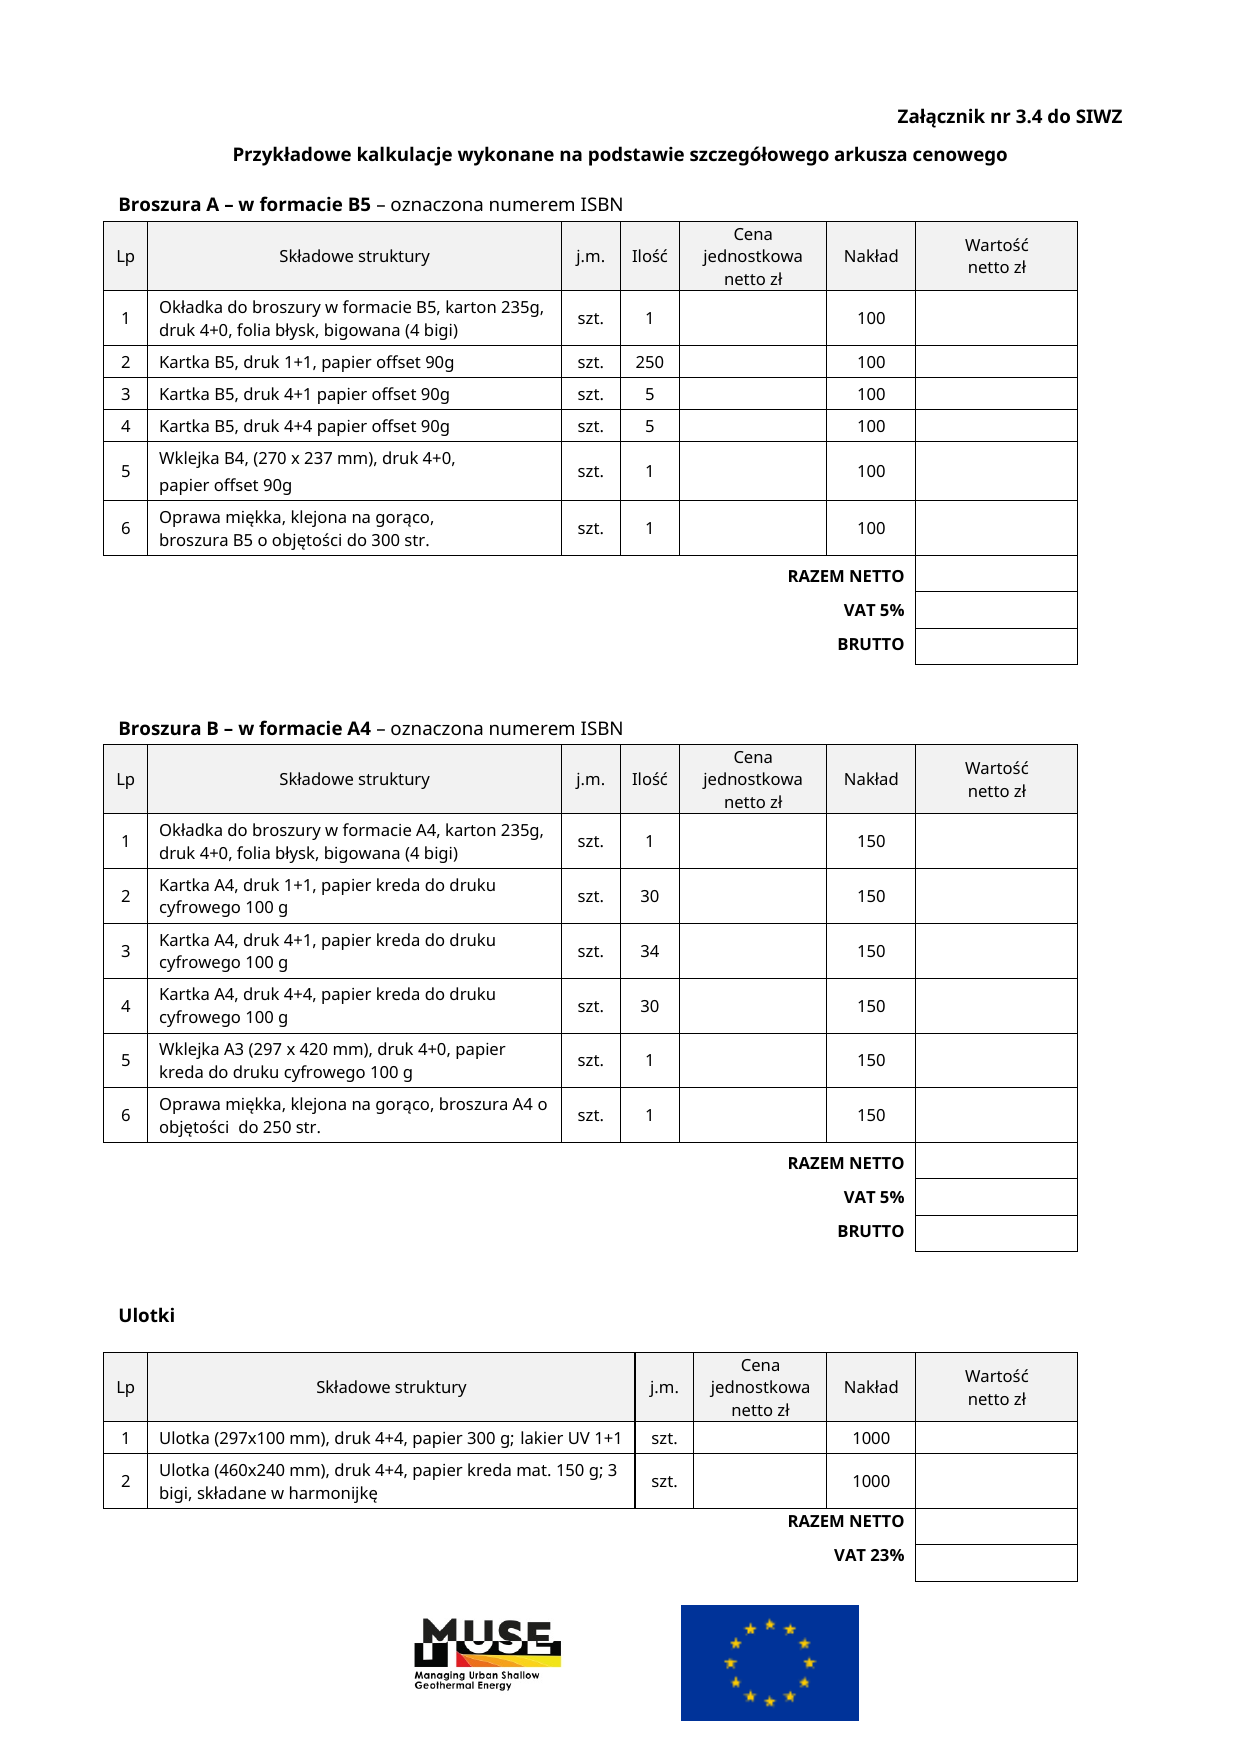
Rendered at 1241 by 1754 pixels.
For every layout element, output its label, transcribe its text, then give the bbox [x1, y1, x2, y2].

table_cell [680, 869, 826, 923]
table_header j.m. [562, 222, 620, 290]
table_cell [694, 1454, 826, 1508]
table_header Lp [104, 745, 147, 813]
table_cell szt. [636, 1454, 693, 1508]
table_cell [680, 291, 826, 345]
table_cell Razem Netto VAT 5% Brutto [103, 1143, 915, 1251]
table_cell 150 [827, 869, 915, 923]
table_cell szt. [562, 378, 620, 409]
text Broszura A – w formacie B5 – oznaczona numerem ISBN [118, 192, 1122, 217]
table_cell Ulotka (460x240 mm), druk 4+4, papier kreda mat. 150 g; 3 bigi, składane w harmonijkę [148, 1454, 634, 1508]
table_header Cena jednostkowa netto zł [680, 745, 826, 813]
table_header Cena jednostkowa netto zł [680, 222, 826, 290]
table_cell 3 [104, 378, 147, 409]
table_cell Okładka do broszury w formacie B5, karton 235g, druk 4+0, folia błysk, bigowana (4 bigi) [148, 291, 561, 345]
table_cell [680, 1088, 826, 1142]
table_cell [916, 1034, 1077, 1087]
table_cell [680, 442, 826, 500]
table_cell 150 [827, 1088, 915, 1142]
table_cell [916, 378, 1077, 409]
table_cell szt. [562, 501, 620, 555]
table_header Wartość netto zł [916, 1353, 1077, 1421]
picture [681, 1605, 859, 1721]
table_cell 5 [621, 378, 679, 409]
table_cell szt. [636, 1422, 693, 1453]
table_header j.m. [562, 745, 620, 813]
table_cell [694, 1422, 826, 1453]
table_cell [916, 979, 1077, 1032]
table_cell 34 [621, 924, 679, 978]
table_cell 100 [827, 501, 915, 555]
table_cell 2 [104, 346, 147, 377]
text Ulotki [118, 1302, 1122, 1327]
table_header Ilość [621, 745, 679, 813]
table_cell [916, 1088, 1077, 1142]
table_cell Ulotka (297x100 mm), druk 4+4, papier 300 g; lakier UV 1+1 [148, 1422, 634, 1453]
table_cell [680, 410, 826, 441]
table_cell Okładka do broszury w formacie A4, karton 235g, druk 4+0, folia błysk, bigowana (4 bigi) [148, 814, 561, 868]
table_cell [916, 410, 1077, 441]
table_cell 1000 [827, 1422, 915, 1453]
table_cell 150 [827, 1034, 915, 1087]
table_cell 1 [104, 814, 147, 868]
text Broszura B – w formacie A4 – oznaczona numerem ISBN [118, 715, 1122, 740]
table_cell [680, 501, 826, 555]
table_cell Kartka B5, druk 1+1, papier offset 90g [148, 346, 561, 377]
table_cell szt. [562, 291, 620, 345]
table_cell 2 [104, 1454, 147, 1508]
table_cell Kartka B5, druk 4+4 papier offset 90g [148, 410, 561, 441]
table_header Składowe struktury [148, 222, 561, 290]
table_header Składowe struktury [148, 1353, 634, 1421]
table_cell 1 [621, 814, 679, 868]
table_cell [916, 1179, 1077, 1214]
table_cell Kartka A4, druk 4+4, papier kreda do druku cyfrowego 100 g [148, 979, 561, 1032]
table_cell [916, 1545, 1077, 1581]
table_cell Wklejka A3 (297 x 420 mm), druk 4+0, papier kreda do druku cyfrowego 100 g [148, 1034, 561, 1087]
table_cell 5 [104, 1034, 147, 1087]
table_header Nakład [827, 222, 915, 290]
table_cell 1 [104, 291, 147, 345]
table_cell 250 [621, 346, 679, 377]
table_cell Oprawa miękka, klejona na gorąco, broszura A4 o objętości do 250 str. [148, 1088, 561, 1142]
table_cell 100 [827, 291, 915, 345]
table_cell Razem Netto VAT 5% Brutto [103, 556, 915, 664]
table_cell 1 [621, 291, 679, 345]
table_cell [916, 1454, 1077, 1508]
table_cell [680, 924, 826, 978]
table_cell [680, 814, 826, 868]
table_header Nakład [827, 1353, 915, 1421]
table_cell szt. [562, 814, 620, 868]
table_cell [916, 592, 1077, 627]
text Załącznik nr 3.4 do SIWZ [118, 103, 1122, 129]
table_cell [916, 924, 1077, 978]
table_cell 1000 [827, 1454, 915, 1508]
table_cell 1 [621, 1034, 679, 1087]
table_cell [916, 442, 1077, 500]
table_header Wartość netto zł [916, 222, 1077, 290]
table_cell Oprawa miękka, klejona na gorąco, broszura B5 o objętości do 300 str. [148, 501, 561, 555]
table_cell Kartka B5, druk 4+1 papier offset 90g [148, 378, 561, 409]
table_cell szt. [562, 924, 620, 978]
table_header Nakład [827, 745, 915, 813]
table_cell szt. [562, 1034, 620, 1087]
table_cell 1 [621, 1088, 679, 1142]
table_cell [916, 346, 1077, 377]
table_cell [680, 346, 826, 377]
table_cell 6 [104, 501, 147, 555]
table_cell szt. [562, 869, 620, 923]
table_cell [680, 1034, 826, 1087]
table_cell 30 [621, 869, 679, 923]
table_cell 3 [104, 924, 147, 978]
table_cell 5 [104, 442, 147, 500]
table_cell [916, 1422, 1077, 1453]
table_cell 6 [104, 1088, 147, 1142]
table_cell Razem Netto VAT 23% Brutto [103, 1509, 915, 1581]
table_header Lp [104, 1353, 147, 1421]
table_header Składowe struktury [148, 745, 561, 813]
table_cell szt. [562, 346, 620, 377]
table_cell szt. [562, 410, 620, 441]
table_header Cena jednostkowa netto zł [694, 1353, 826, 1421]
table_cell [916, 556, 1077, 591]
table_cell Kartka A4, druk 1+1, papier kreda do druku cyfrowego 100 g [148, 869, 561, 923]
table_cell [680, 979, 826, 1032]
table_cell szt. [562, 442, 620, 500]
table_cell Kartka A4, druk 4+1, papier kreda do druku cyfrowego 100 g [148, 924, 561, 978]
table_cell szt. [562, 979, 620, 1032]
table_cell [916, 1143, 1077, 1178]
table_cell 100 [827, 442, 915, 500]
table_cell [916, 1216, 1077, 1251]
table_cell [680, 378, 826, 409]
picture [378, 1581, 597, 1734]
table_header Lp [104, 222, 147, 290]
table_cell 2 [104, 869, 147, 923]
table_cell 1 [621, 501, 679, 555]
table_cell [916, 291, 1077, 345]
table_cell 150 [827, 924, 915, 978]
table_cell [916, 814, 1077, 868]
table_cell 100 [827, 346, 915, 377]
table_cell [916, 869, 1077, 923]
table_cell 100 [827, 378, 915, 409]
table_cell 1 [104, 1422, 147, 1453]
table_cell 1 [621, 442, 679, 500]
table_cell szt. [562, 1088, 620, 1142]
table_cell [916, 501, 1077, 555]
table_cell 150 [827, 979, 915, 1032]
table_cell 4 [104, 410, 147, 441]
text Przykładowe kalkulacje wykonane na podstawie szczegółowego arkusza cenowego [118, 142, 1122, 167]
table_cell 150 [827, 814, 915, 868]
table_header j.m. [636, 1353, 693, 1421]
table_cell 30 [621, 979, 679, 1032]
table_header Ilość [621, 222, 679, 290]
table_cell [916, 1509, 1077, 1544]
table_cell 4 [104, 979, 147, 1032]
table_cell [916, 629, 1077, 664]
table_cell Wklejka B4, (270 x 237 mm), druk 4+0, papier offset 90g [148, 442, 561, 500]
table_header Wartość netto zł [916, 745, 1077, 813]
table_cell 5 [621, 410, 679, 441]
table_cell 100 [827, 410, 915, 441]
